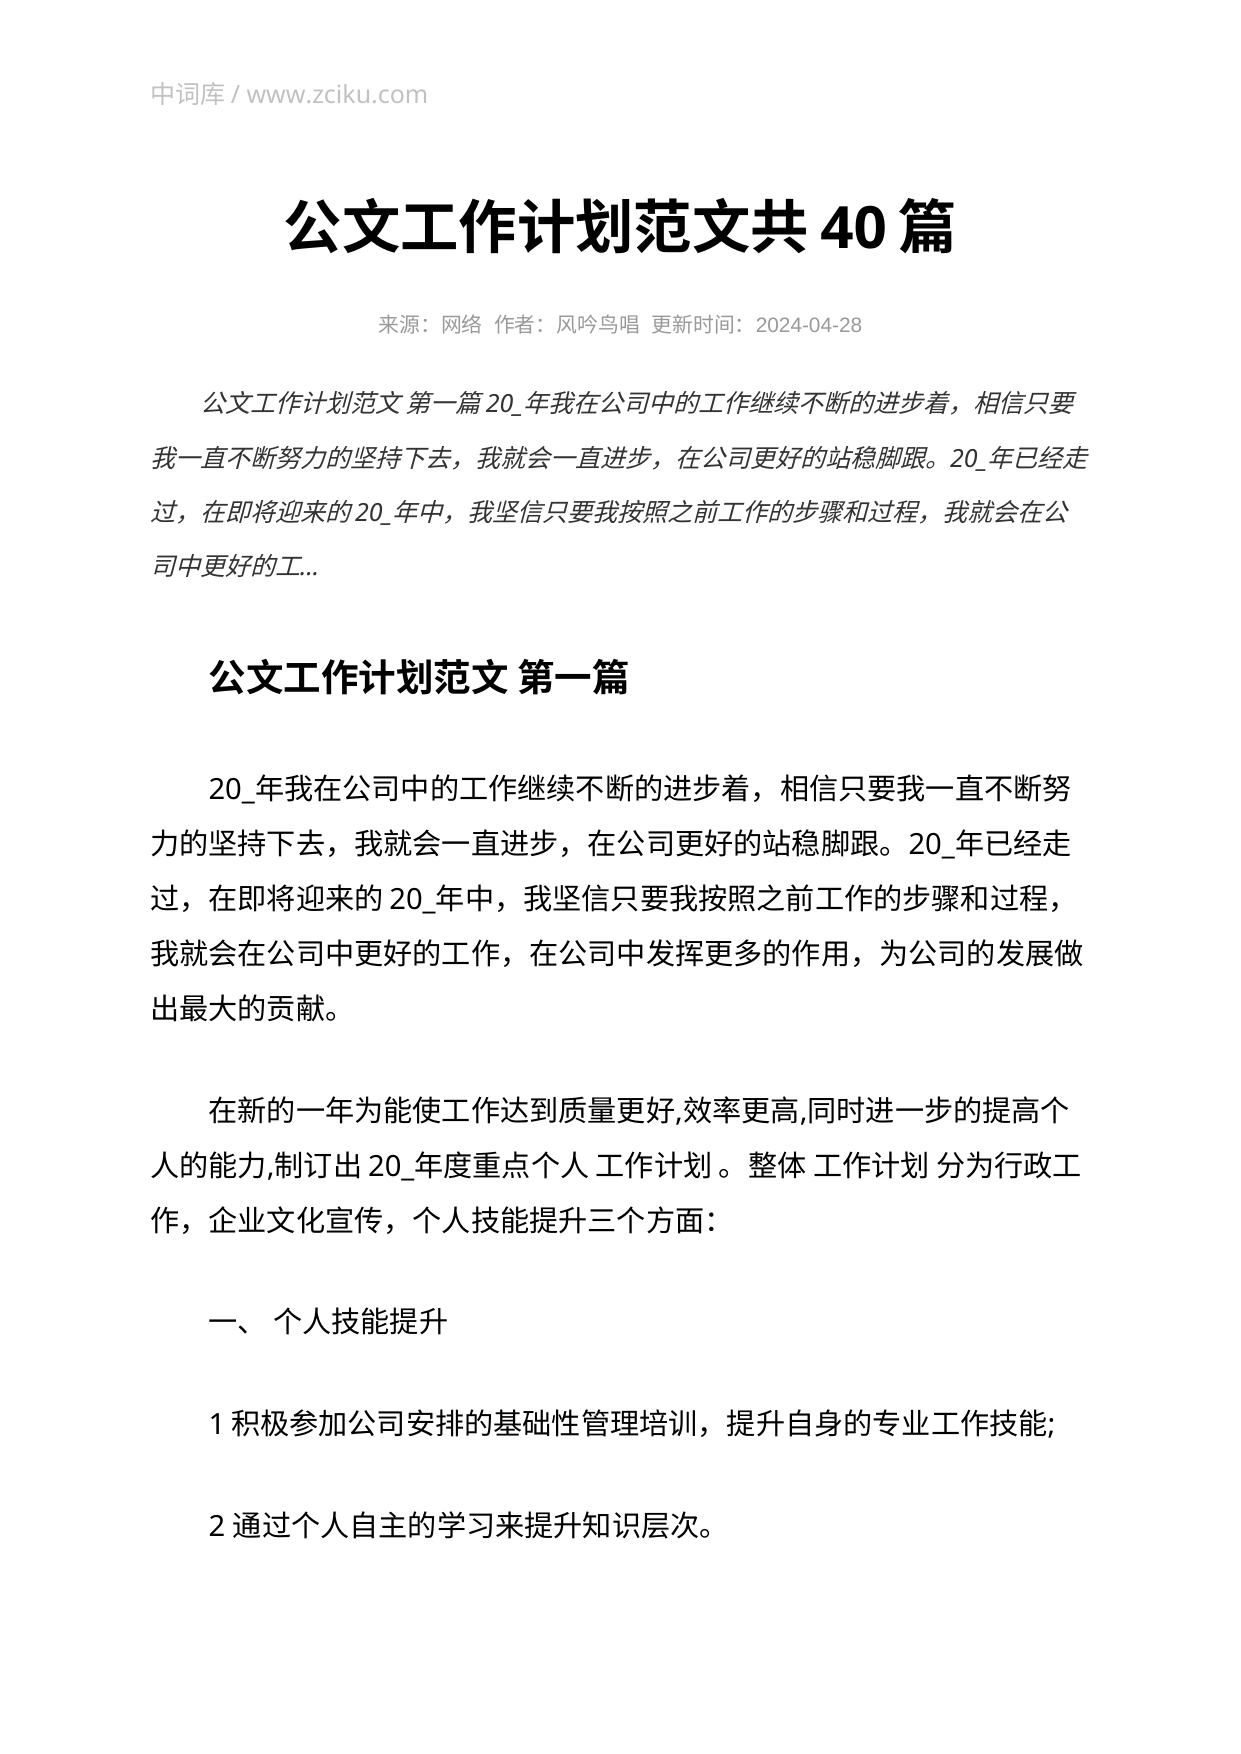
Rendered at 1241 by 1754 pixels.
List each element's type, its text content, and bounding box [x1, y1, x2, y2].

text 一、 个人技能提升 [150, 1299, 1090, 1341]
text 公文工作计划范文 第一篇 [150, 648, 1090, 702]
subtitle 公文工作计划范文共40篇 [150, 181, 1090, 266]
text 来源：网络 作者：风吟鸟唱 更新时间：2024-04-28 [150, 313, 1090, 337]
text 1积极参加公司安排的基础性管理培训，提升自身的专业工作技能; [150, 1401, 1090, 1443]
text 在新的一年为能使工作达到质量更好,效率更高,同时进一步的提高个人的能力,制订出20_年度重点个人 工作计划 。整体 工作计划 分为行政工作，企业文化宣传，个人技能提升三个方面： [150, 1087, 1090, 1239]
text 2 通过个人自主的学习来提升知识层次。 [150, 1503, 1090, 1545]
text 公文工作计划范文 第一篇20_年我在公司中的工作继续不断的进步着，相信只要我一直不断努力的坚持下去，我就会一直进步，在公司更好的站稳脚跟。20_年已经走过，在即将迎来的20_年中，我坚信只要我按照之前工作的步骤和过程，我就会在公司中更好的工... [150, 384, 1090, 583]
text 20_年我在公司中的工作继续不断的进步着，相信只要我一直不断努力的坚持下去，我就会一直进步，在公司更好的站稳脚跟。20_年已经走过，在即将迎来的20_年中，我坚信只要我按照之前工作的步骤和过程，我就会在公司中更好的工作，在公司中发挥更多的作用，为公司的发展做出最大的贡献。 [150, 766, 1090, 1028]
